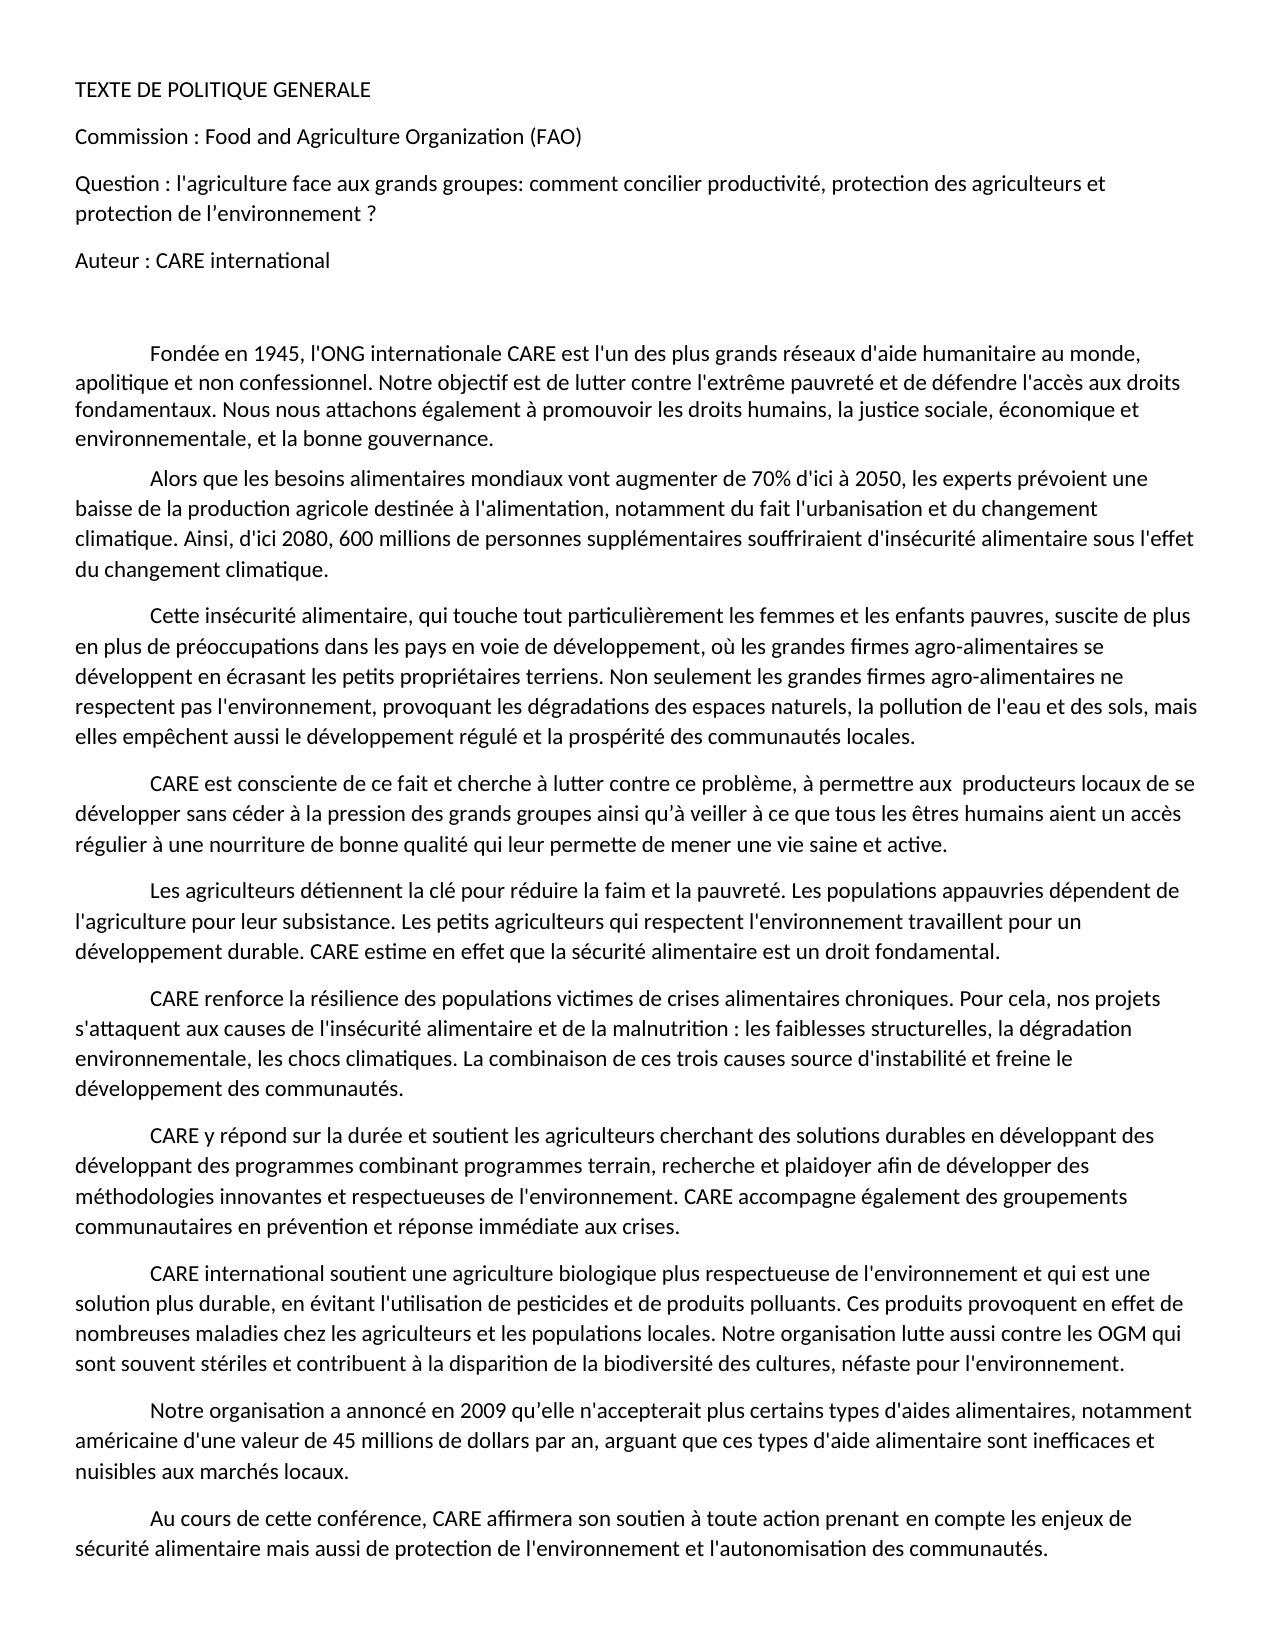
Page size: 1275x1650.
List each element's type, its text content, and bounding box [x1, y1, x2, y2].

text CARE est consciente de ce fait et cherche à lutter contre ce problème, à permettre aux producteurs locaux de se développer sans céder à la pression des grands groupes ainsi qu’à veiller à ce que tous les êtres humains aient un accès régulier à une nourriture de bonne qualité qui leur permette de mener une vie saine et active. [75, 769, 1200, 858]
text Auteur : CARE international [75, 246, 1200, 274]
text TEXTE DE POLITIQUE GENERALE [75, 75, 1200, 103]
text Question : l'agriculture face aux grands groupes: comment concilier productivité, protection des agriculteurs et protection de l’environnement ? [75, 169, 1200, 227]
text Cette insécurité alimentaire, qui touche tout particulièrement les femmes et les enfants pauvres, suscite de plus en plus de préoccupations dans les pays en voie de développement, où les grandes firmes agro-alimentaires se développent en écrasant les petits propriétaires terriens. Non seulement les grandes firmes agro-alimentaires ne respectent pas l'environnement, provoquant les dégradations des espaces naturels, la pollution de l'eau et des sols, mais elles empêchent aussi le développement régulé et la prospérité des communautés locales. [75, 602, 1200, 751]
text CARE international soutient une agriculture biologique plus respectueuse de l'environnement et qui est une solution plus durable, en évitant l'utilisation de pesticides et de produits polluants. Ces produits provoquent en effet de nombreuses maladies chez les agriculteurs et les populations locales. Notre organisation lutte aussi contre les OGM qui sont souvent stériles et contribuent à la disparition de la biodiversité des cultures, néfaste pour l'environnement. [75, 1259, 1200, 1378]
text Au cours de cette conférence, CARE affirmera son soutien à toute action prenant en compte les enjeux de sécurité alimentaire mais aussi de protection de l'environnement et l'autonomisation des communautés. [75, 1504, 1200, 1562]
text Alors que les besoins alimentaires mondiaux vont augmenter de 70% d'ici à 2050, les experts prévoient une baisse de la production agricole destinée à l'alimentation, notamment du fait l'urbanisation et du changement climatique. Ainsi, d'ici 2080, 600 millions de personnes supplémentaires souffriraient d'insécurité alimentaire sous l'effet du changement climatique. [75, 464, 1200, 583]
text Notre organisation a annoncé en 2009 qu’elle n'accepterait plus certains types d'aides alimentaires, notamment américaine d'une valeur de 45 millions de dollars par an, arguant que ces types d'aide alimentaire sont inefficaces et nuisibles aux marchés locaux. [75, 1396, 1200, 1485]
text Commission : Food and Agriculture Organization (FAO) [75, 122, 1200, 150]
text CARE y répond sur la durée et soutient les agriculteurs cherchant des solutions durables en développant des développant des programmes combinant programmes terrain, recherche et plaidoyer afin de développer des méthodologies innovantes et respectueuses de l'environnement. CARE accompagne également des groupements communautaires en prévention et réponse immédiate aux crises. [75, 1121, 1200, 1240]
text Fondée en 1945, l'ONG internationale CARE est l'un des plus grands réseaux d'aide humanitaire au monde, apolitique et non confessionnel. Notre objectif est de lutter contre l'extrême pauvreté et de défendre l'accès aux droits fondamentaux. Nous nous attachons également à promouvoir les droits humains, la justice sociale, économique et environnementale, et la bonne gouvernance. [75, 339, 1200, 452]
text Les agriculteurs détiennent la clé pour réduire la faim et la pauvreté. Les populations appauvries dépendent de l'agriculture pour leur subsistance. Les petits agriculteurs qui respectent l'environnement travaillent pour un développement durable. CARE estime en effet que la sécurité alimentaire est un droit fondamental. [75, 877, 1200, 965]
text CARE renforce la résilience des populations victimes de crises alimentaires chroniques. Pour cela, nos projets s'attaquent aux causes de l'insécurité alimentaire et de la malnutrition : les faiblesses structurelles, la dégradation environnementale, les chocs climatiques. La combinaison de ces trois causes source d'instabilité et freine le développement des communautés. [75, 984, 1200, 1103]
